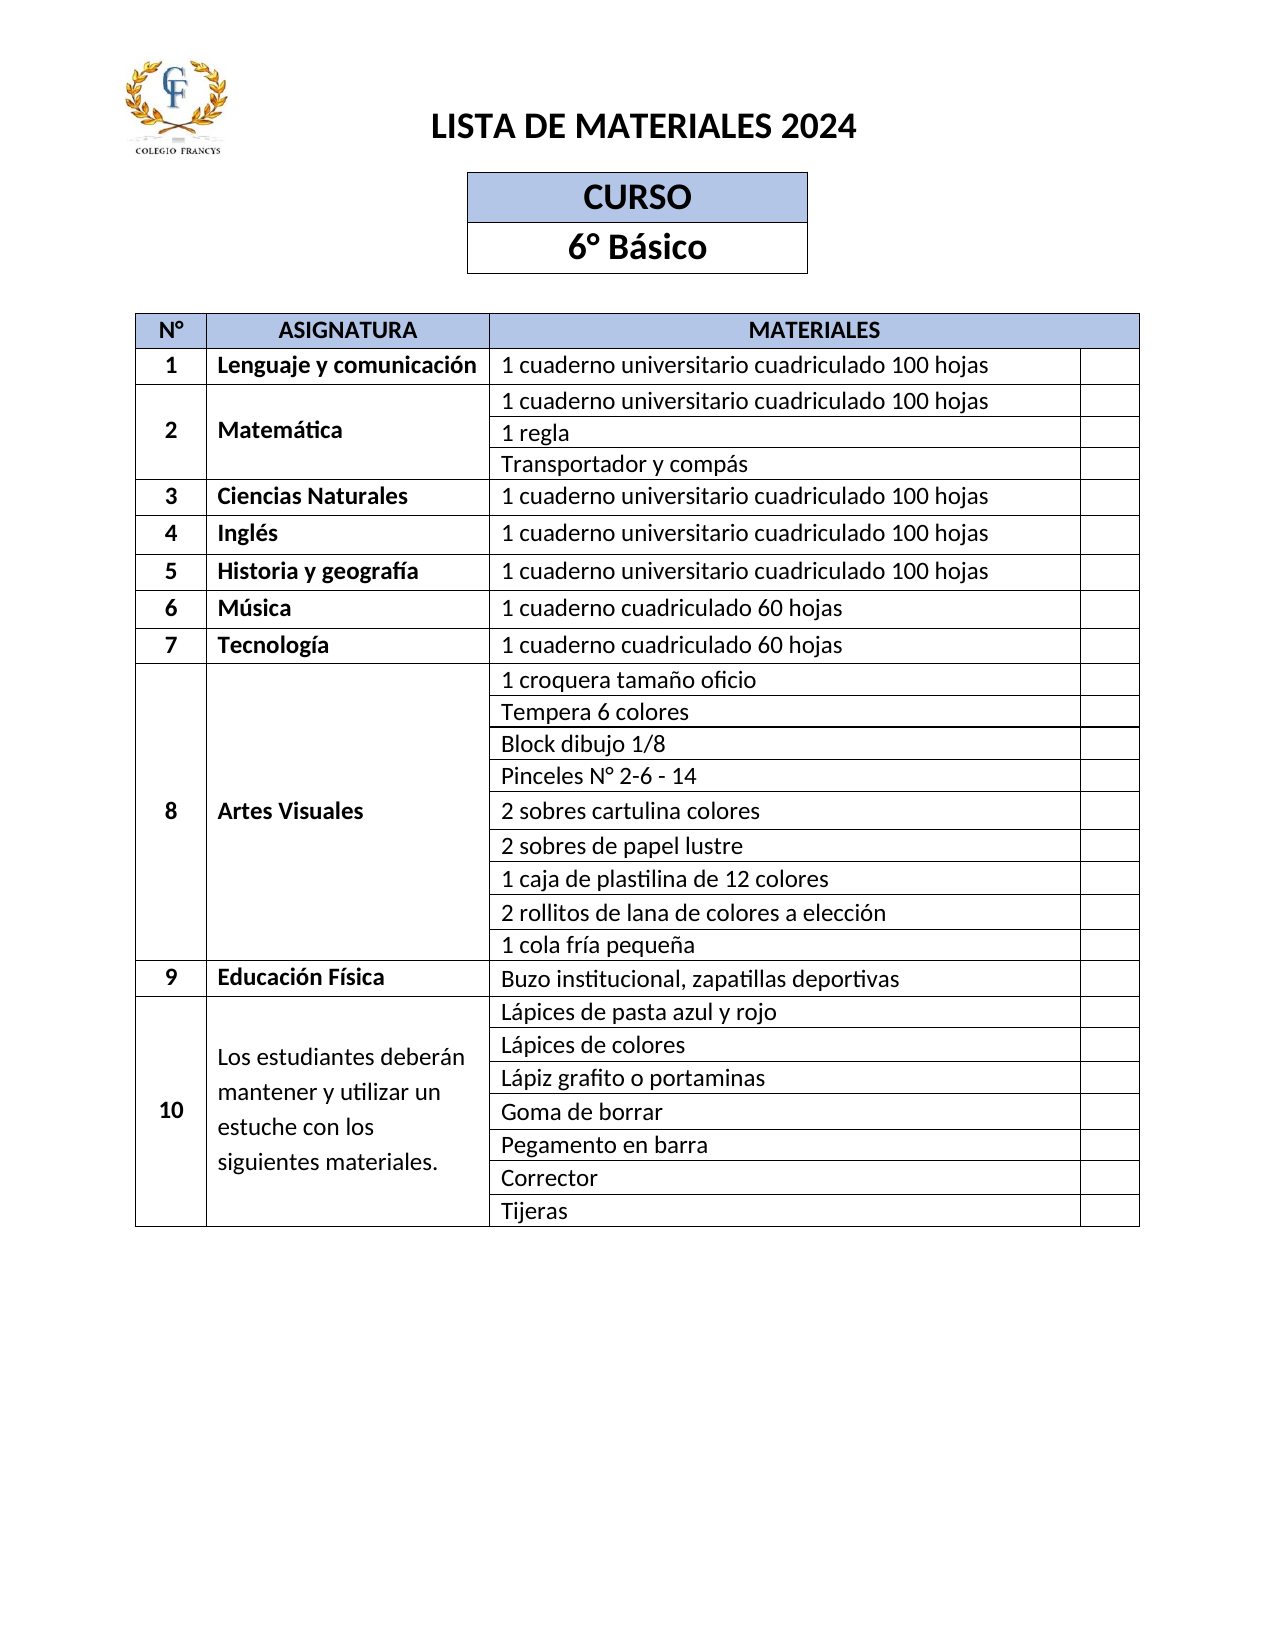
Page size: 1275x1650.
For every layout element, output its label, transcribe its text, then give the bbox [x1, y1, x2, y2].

table_cell [1081, 1094, 1139, 1129]
table_cell [1081, 862, 1139, 894]
table_cell [1081, 997, 1139, 1027]
table_cell Goma de borrar [490, 1094, 1080, 1129]
table_cell [1081, 1195, 1139, 1226]
picture [123, 57, 229, 156]
table_cell [1081, 555, 1139, 590]
table_cell 9 [136, 961, 206, 996]
table_cell 2 [136, 385, 206, 479]
table_cell 1 cuaderno universitario cuadriculado 100 hojas [490, 555, 1080, 590]
table_cell 6° Básico [468, 223, 807, 273]
table_cell Música [207, 591, 489, 627]
table_cell [1081, 417, 1139, 447]
table_cell 1 cuaderno universitario cuadriculado 100 hojas [490, 480, 1080, 514]
table_header N° [136, 314, 206, 348]
table_cell [1081, 930, 1139, 960]
table_cell 1 cuaderno universitario cuadriculado 100 hojas [490, 349, 1080, 384]
table_cell [1081, 830, 1139, 861]
table_cell Lápiz grafito o portaminas [490, 1062, 1080, 1092]
table_cell Inglés [207, 516, 489, 554]
table_cell [1081, 1130, 1139, 1160]
table_header CURSO [468, 173, 807, 222]
table_cell Tijeras [490, 1195, 1080, 1226]
table_cell 3 [136, 480, 206, 514]
table_cell Tecnología [207, 629, 489, 663]
table_header ASIGNATURA [207, 314, 489, 348]
table_cell [1081, 760, 1139, 791]
table_cell 1 croquera tamaño oficio [490, 664, 1080, 695]
table_cell 1 [136, 349, 206, 384]
table_cell Block dibujo 1/8 [490, 728, 1080, 759]
table_cell 6 [136, 591, 206, 627]
table_cell [1081, 1062, 1139, 1092]
table_cell Corrector [490, 1161, 1080, 1194]
table_cell Educación Física [207, 961, 489, 996]
table_cell Lápices de pasta azul y rojo [490, 997, 1080, 1027]
table_cell [1081, 591, 1139, 627]
table_cell 10 [136, 997, 206, 1226]
table_cell Los estudiantes deberán mantener y utilizar un estuche con los siguientes materiales. [207, 997, 489, 1226]
table_cell [1081, 664, 1139, 695]
table_cell 8 [136, 664, 206, 960]
table_cell [1081, 728, 1139, 759]
table_cell 7 [136, 629, 206, 663]
table_cell Pinceles N° 2-6 - 14 [490, 760, 1080, 791]
table_cell 1 cuaderno universitario cuadriculado 100 hojas [490, 385, 1080, 416]
table_cell [1081, 629, 1139, 663]
table_cell Lápices de colores [490, 1028, 1080, 1061]
table_cell 1 cuaderno universitario cuadriculado 100 hojas [490, 516, 1080, 554]
table_cell [1081, 385, 1139, 416]
table_cell [1081, 696, 1139, 726]
table_cell [1081, 895, 1139, 928]
table_cell Pegamento en barra [490, 1130, 1080, 1160]
table_cell Matemática [207, 385, 489, 479]
table_cell 2 sobres de papel lustre [490, 830, 1080, 861]
table_cell Artes Visuales [207, 664, 489, 960]
table_cell Buzo institucional, zapatillas deportivas [490, 961, 1080, 996]
table_cell 1 caja de plastilina de 12 colores [490, 862, 1080, 894]
table_cell Historia y geografía [207, 555, 489, 590]
table_cell Transportador y compás [490, 448, 1080, 479]
table_cell Ciencias Naturales [207, 480, 489, 514]
table_cell [1081, 1161, 1139, 1194]
table_cell 2 rollitos de lana de colores a elección [490, 895, 1080, 928]
table_cell [1081, 961, 1139, 996]
table_cell 4 [136, 516, 206, 554]
table_cell 1 cuaderno cuadriculado 60 hojas [490, 629, 1080, 663]
table_header MATERIALES [490, 314, 1139, 348]
table_cell [1081, 480, 1139, 514]
table_cell Tempera 6 colores [490, 696, 1080, 726]
table_cell Lenguaje y comunicación [207, 349, 489, 384]
text LISTA DE MATERIALES 2024 [177, 102, 1098, 148]
table_cell 5 [136, 555, 206, 590]
table_cell 2 sobres cartulina colores [490, 792, 1080, 829]
table_cell [1081, 448, 1139, 479]
table_cell [1081, 516, 1139, 554]
table_cell 1 regla [490, 417, 1080, 447]
table_cell [1081, 1028, 1139, 1061]
table_cell 1 cola fría pequeña [490, 930, 1080, 960]
table_cell [1081, 349, 1139, 384]
table_cell [1081, 792, 1139, 829]
table_cell 1 cuaderno cuadriculado 60 hojas [490, 591, 1080, 627]
